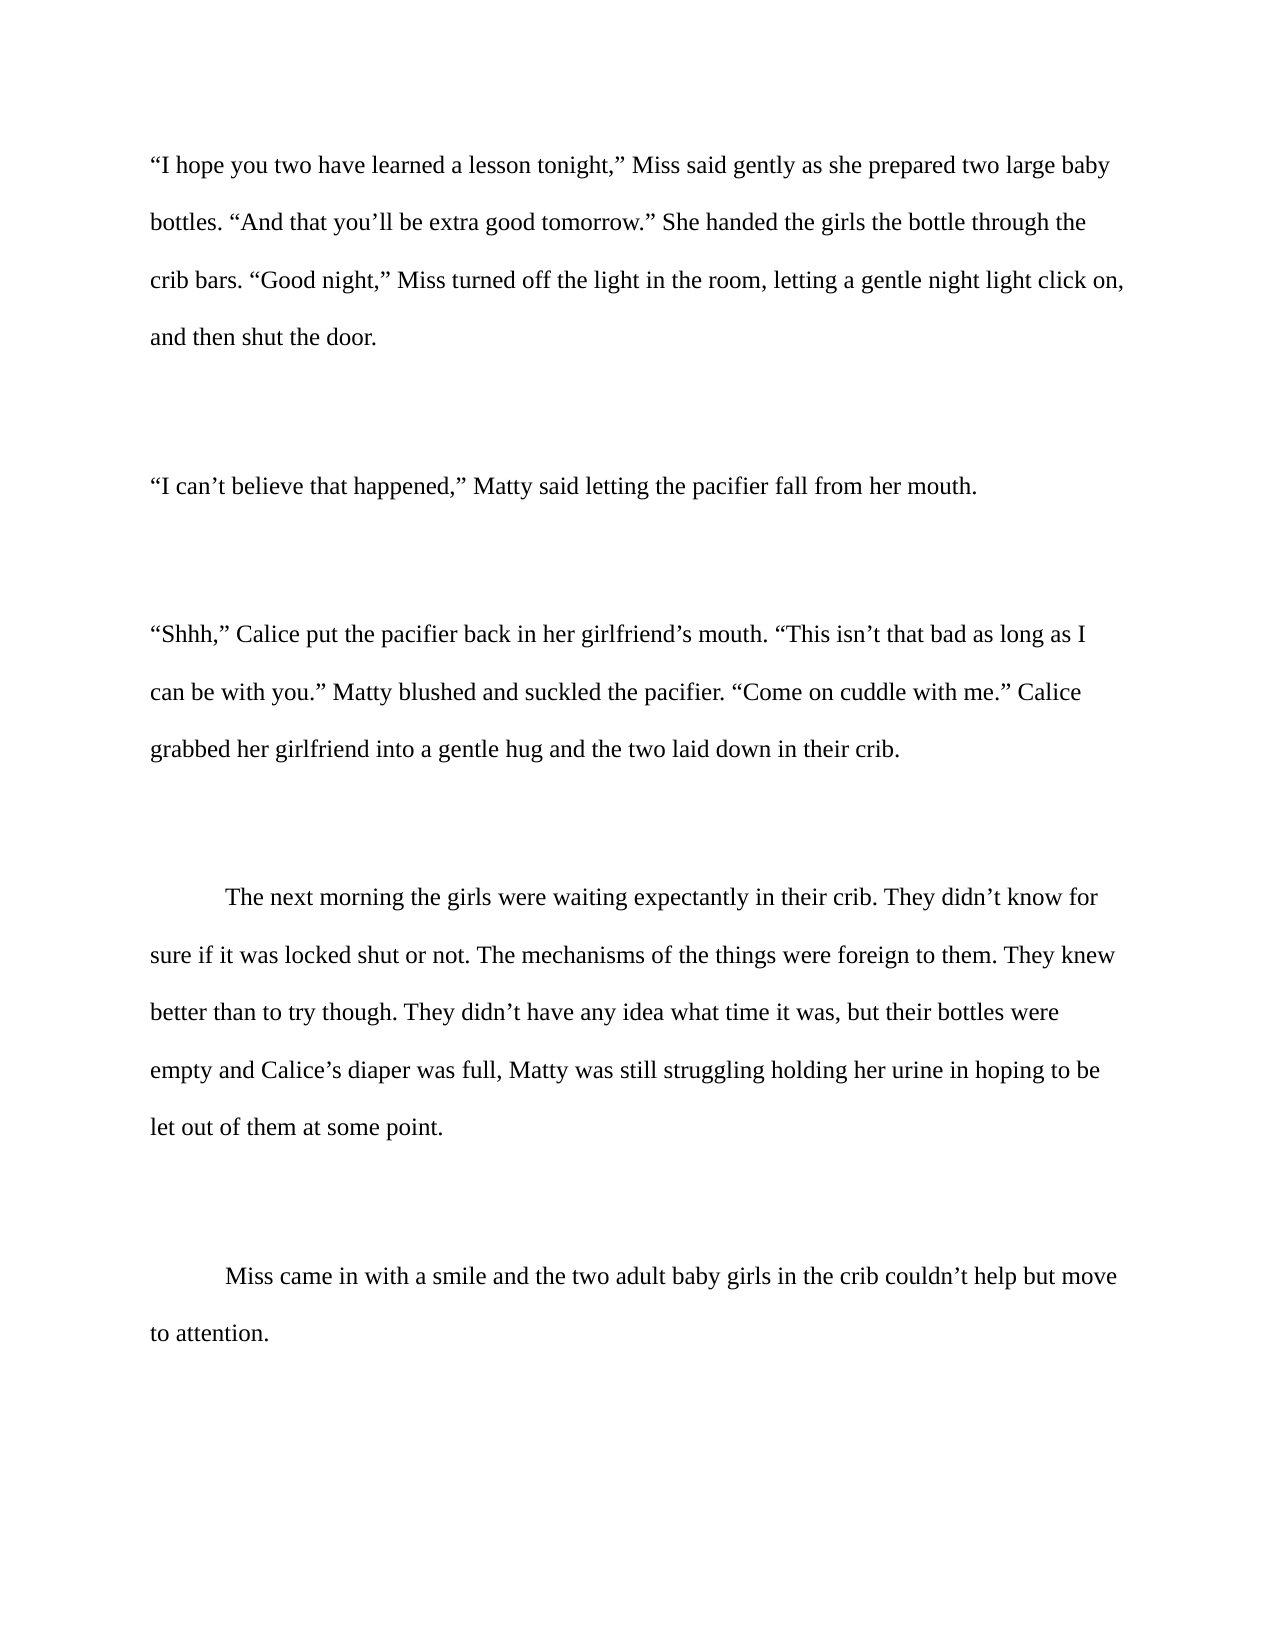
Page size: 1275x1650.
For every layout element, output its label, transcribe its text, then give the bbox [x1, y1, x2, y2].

text “I hope you two have learned a lesson tonight,” Miss said gently as she prepared two large baby bottles. “And that you’ll be extra good tomorrow.” She handed the girls the bottle through the crib bars. “Good night,” Miss turned off the light in the room, letting a gentle night light click on, and then shut the door. [150, 150, 1125, 351]
text “I can’t believe that happened,” Matty said letting the pacifier fall from her mouth. [150, 471, 1125, 499]
text Miss came in with a smile and the two adult baby girls in the crib couldn’t help but move to attention. [150, 1261, 1125, 1347]
text “Shhh,” Calice put the pacifier back in her girlfriend’s mouth. “This isn’t that bad as long as I can be with you.” Matty blushed and suckled the pacifier. “Come on cuddle with me.” Calice grabbed her girlfriend into a gentle hug and the two laid down in their crib. [150, 619, 1125, 763]
text The next morning the girls were waiting expectantly in their crib. They didn’t know for sure if it was locked shut or not. The mechanisms of the things were foreign to them. They knew better than to try though. They didn’t have any idea what time it was, but their bottles were empty and Calice’s diaper was full, Matty was still struggling holding her urine in hoping to be let out of them at some point. [150, 882, 1125, 1141]
